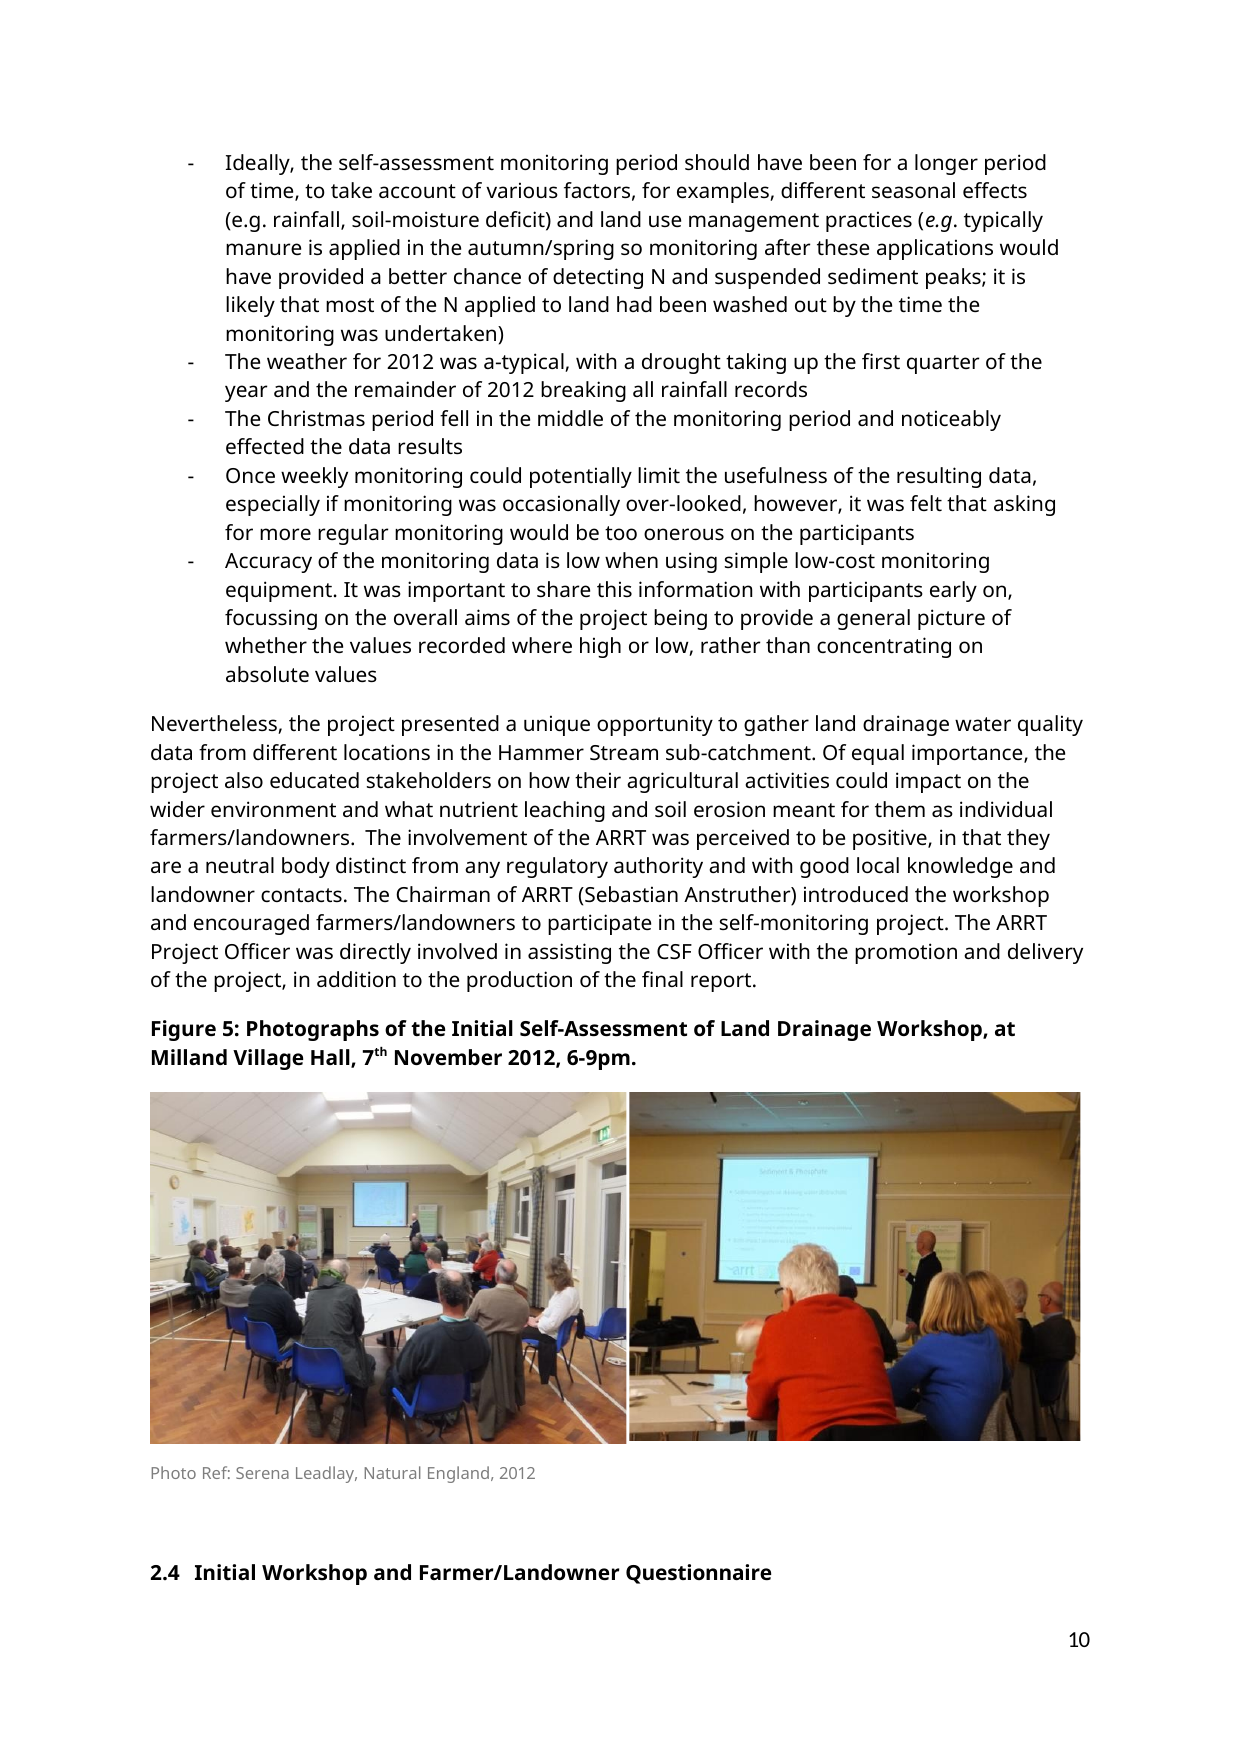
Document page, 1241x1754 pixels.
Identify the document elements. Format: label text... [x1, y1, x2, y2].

list Accuracy of the monitoring data is low when using simple low-cost monitoring equipment. It was important to share this information with participants early on, focussing on the overall aims of the project being to provide a general picture of whether the values recorded where high or low, rather than concentrating on absolute values [187, 546, 1074, 688]
picture [150, 1092, 627, 1109]
list Initial Workshop and Farmer/Landowner Questionnaire [150, 1558, 1151, 1587]
list The weather for 2012 was a-typical, with a drought taking up the first quarter of the year and the remainder of 2012 breaking all rainfall records [187, 347, 1073, 404]
text Nevertheless, the project presented a unique opportunity to gather land drainage water quality data from different locations in the Hammer Stream sub-catchment. Of equal importance, the project also educated stakeholders on how their agricultural activities could impact on the wider environment and what nutrient leaching and soil erosion meant for them as individual farmers/landowners. The involvement of the ARRT was perceived to be positive, in that they are a neutral body distinct from any regulatory authority and with good local knowledge and landowner contacts. The Chairman of ARRT (Sebastian Anstruther) introduced the workshop and encouraged farmers/landowners to participate in the self-monitoring project. The ARRT Project Officer was directly involved in assisting the CSF Officer with the promotion and delivery of the project, in addition to the production of the final report. [150, 709, 1085, 994]
list The Christmas period fell in the middle of the monitoring period and noticeably effected the data results [187, 404, 1054, 461]
picture [629, 1092, 1081, 1109]
list Ideally, the self-assessment monitoring period should have been for a longer period of time, to take account of various factors, for examples, different seasonal effects (e.g. rainfall, soil-moisture deficit) and land use management practices (e.g. typically manure is applied in the autumn/spring so monitoring after these applications would have provided a better chance of detecting N and suspended sediment peaks; it is likely that most of the N applied to land had been washed out by the time the monitoring was undertaken) [187, 148, 1066, 347]
text Photo Ref: Serena Leadlay, Natural England, 2012 [150, 1109, 1151, 1484]
text Figure 5: Photographs of the Initial Self-Assessment of Land Drainage Workshop, at Milland Village Hall, 7th November 2012, 6-9pm. [150, 1014, 1080, 1071]
list Once weekly monitoring could potentially limit the usefulness of the resulting data, especially if monitoring was occasionally over-looked, however, it was felt that asking for more regular monitoring would be too onerous on the participants [187, 461, 1080, 546]
